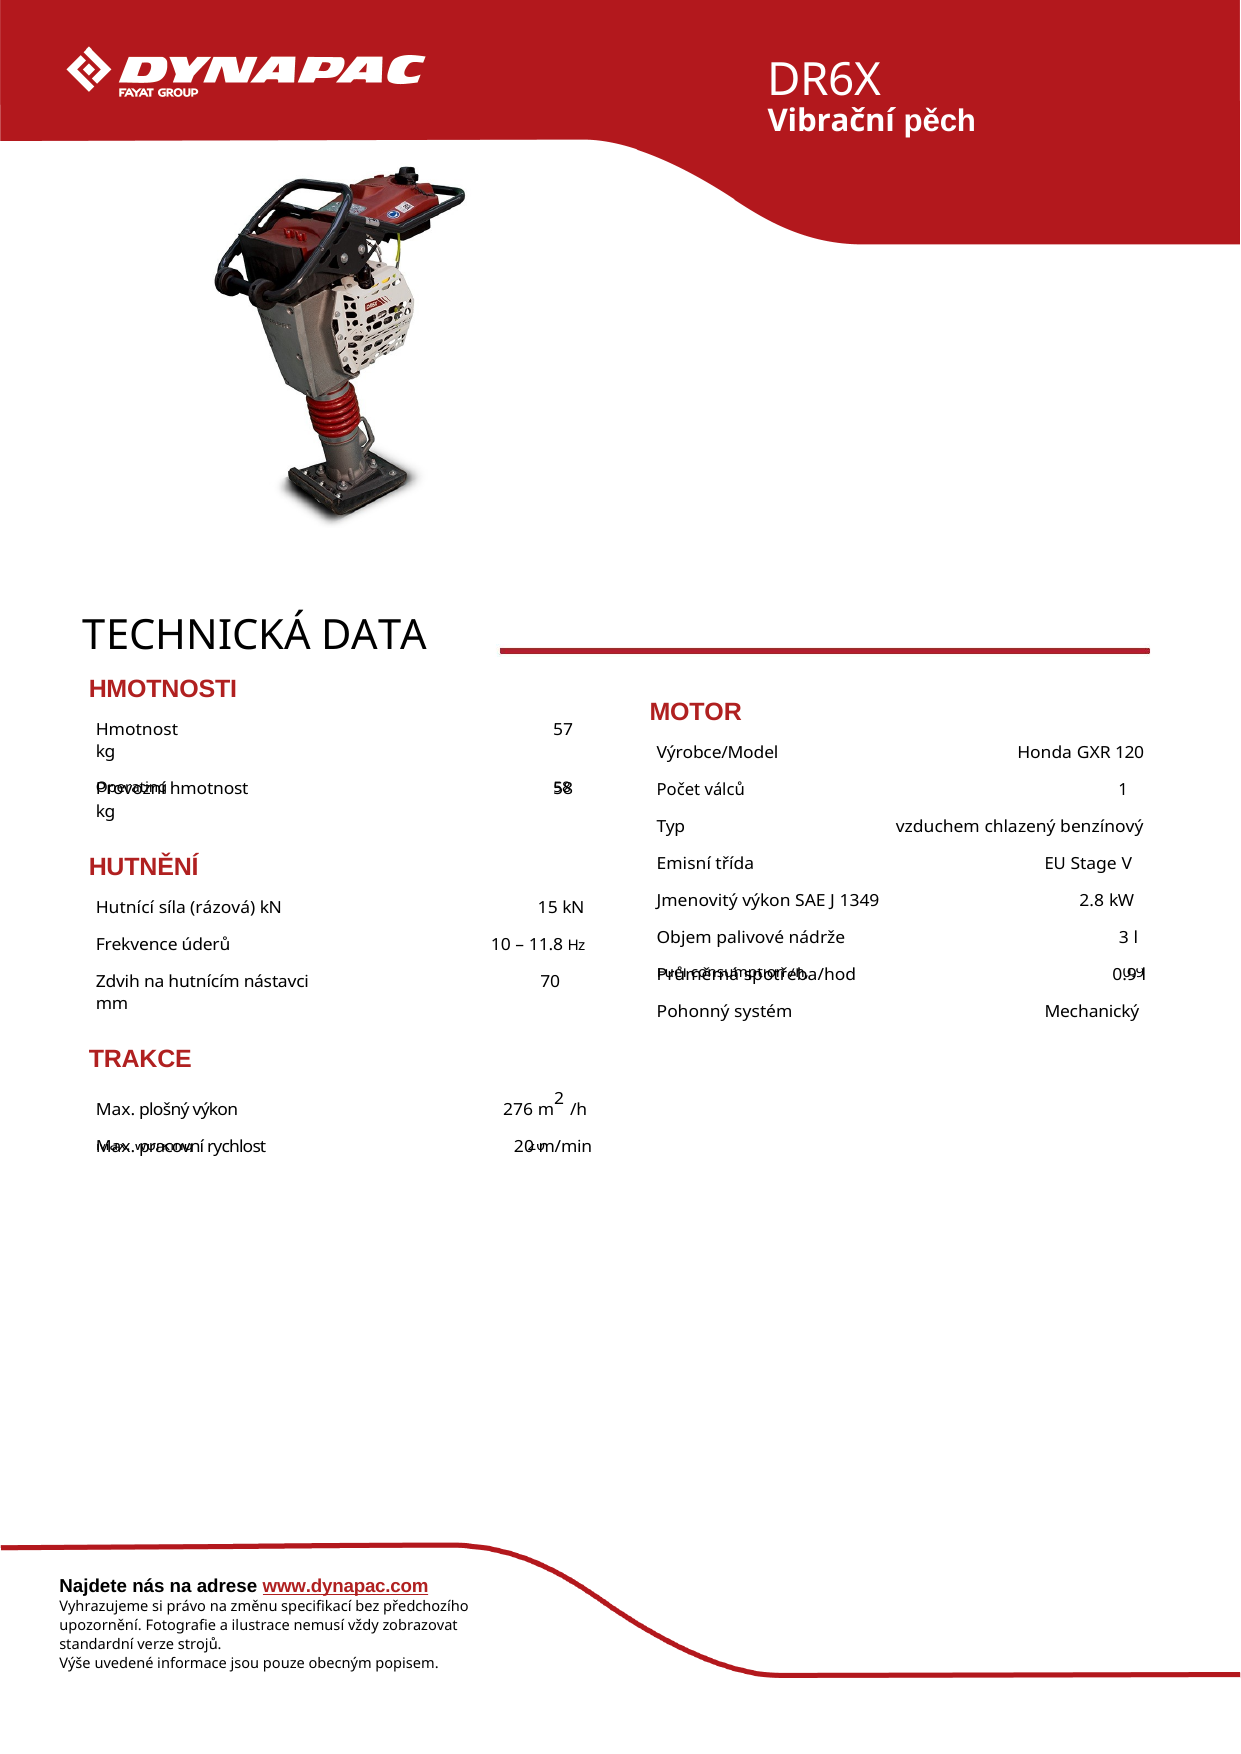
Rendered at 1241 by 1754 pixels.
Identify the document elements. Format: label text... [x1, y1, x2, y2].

text Max. plošný výkon 276 m2 /h [96, 1086, 594, 1120]
text Emisní třída EU Stage V [656, 851, 1181, 874]
subtitle TECHNICKÁ DATA [83, 604, 594, 661]
subtitle MOTOR [649, 697, 1181, 726]
subtitle HMOTNOSTI [88, 674, 594, 702]
text Počet válců 1 [656, 777, 1181, 800]
text Provozní hmotnost 58 kg [96, 777, 594, 822]
subtitle HUTNĚNÍ [88, 852, 594, 881]
text Hutnící síla (rázová) kN 15 kN [96, 895, 594, 918]
text Frekvence úderů 10 – 11.8 Hz [96, 932, 594, 955]
text Zdvih na hutnícím nástavci 70 mm [96, 969, 594, 1015]
text Max. pracovní rychlost 20 m/min [96, 1134, 594, 1157]
subtitle TRAKCE [88, 1044, 594, 1073]
picture [495, 644, 1152, 657]
text Typ vzduchem chlazený benzínový [656, 814, 1181, 837]
text Průměrná spotřeba/hod 0.9 l [656, 962, 1181, 985]
text Výrobce/Model Honda GXR 120 [656, 740, 1181, 763]
text Hmotnost 57 kg [96, 717, 594, 763]
picture [0, 1522, 1241, 1700]
text Objem palivové nádrže 3 l [656, 925, 1181, 948]
picture [0, 0, 1240, 528]
text Pohonný systém Mechanický [656, 999, 1181, 1022]
text Jmenovitý výkon SAE J 1349 2.8 kW [656, 888, 1181, 911]
